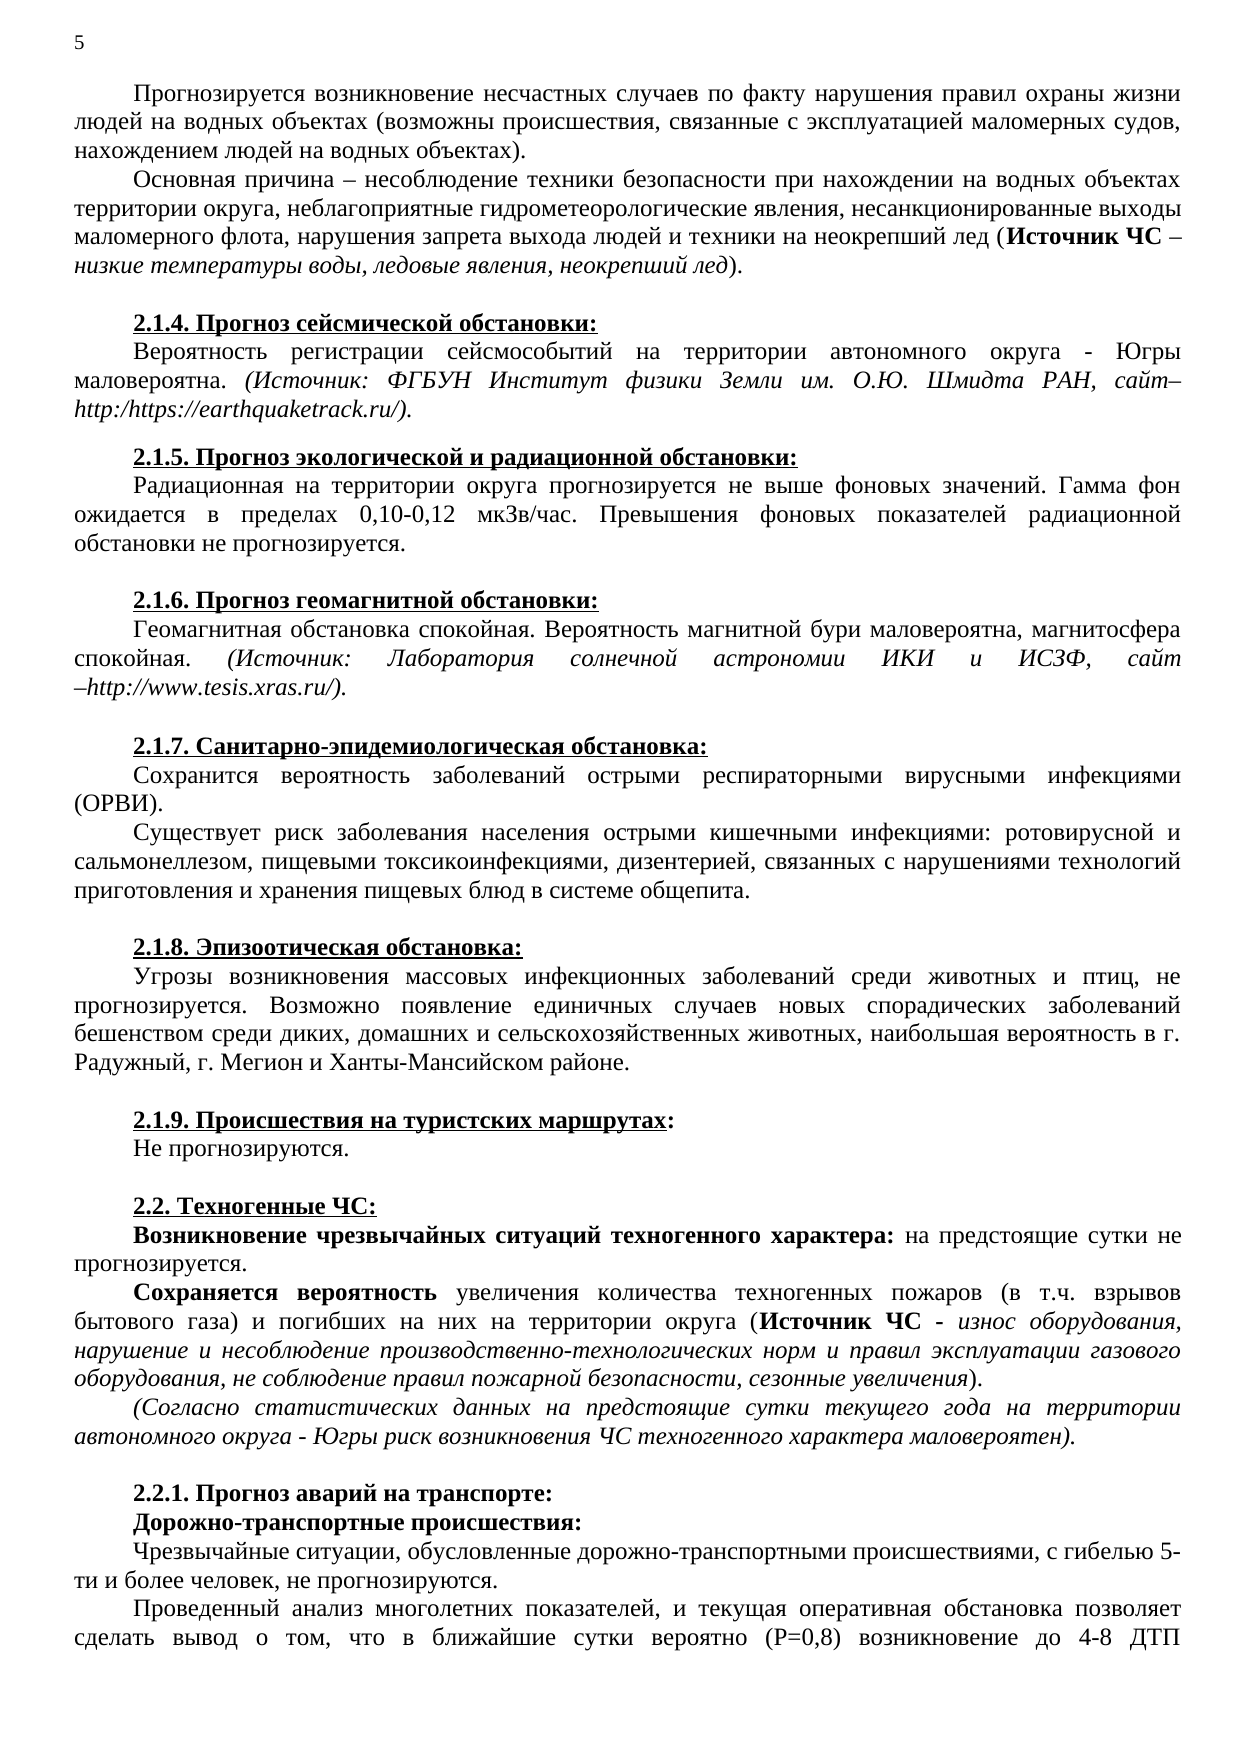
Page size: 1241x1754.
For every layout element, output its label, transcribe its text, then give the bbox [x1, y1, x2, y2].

text Дорожно-транспортные происшествия: [74, 1507, 1153, 1536]
text Сохраняется вероятность увеличения количества техногенных пожаров (в т.ч. взрывов бытового газа) и погибших на них на территории округа (Источник ЧС - износ оборудования, нарушение и несоблюдение производственно-технологических норм и правил эксплуатации газового оборудования, не соблюдение правил пожарной безопасности, сезонные увеличения). [74, 1277, 1182, 1392]
text 2.1.7. Санитарно-эпидемиологическая обстановка: [74, 731, 1182, 760]
text 2.1.5. Прогноз экологической и радиационной обстановки: [74, 442, 1182, 471]
text Возникновение чрезвычайных ситуаций техногенного характера: на предстоящие сутки не прогнозируется. [74, 1220, 1182, 1277]
text 2.2. Техногенные ЧС: [74, 1191, 1153, 1220]
text Прогнозируется возникновение несчастных случаев по факту нарушения правил охраны жизни людей на водных объектах (возможны происшествия, связанные с эксплуатацией маломерных судов, нахождением людей на водных объектах). [74, 78, 1182, 164]
text Не прогнозируются. [74, 1133, 1182, 1162]
text Геомагнитная обстановка спокойная. Вероятность магнитной бури маловероятна, магнитосфера спокойная. (Источник: Лаборатория солнечной астрономии ИКИ и ИСЗФ, сайт –http://www.tesis.xras.ru/). [74, 614, 1182, 701]
text Основная причина – несоблюдение техники безопасности при нахождении на водных объектах территории округа, неблагоприятные гидрометеорологические явления, несанкционированные выходы маломерного флота, нарушения запрета выхода людей и техники на неокрепший лед (Источник ЧС – низкие температуры воды, ледовые явления, неокрепший лед). [74, 164, 1182, 279]
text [74, 1593, 1182, 1651]
text 2.1.4. Прогноз сейсмической обстановки: [74, 308, 1182, 336]
text Вероятность регистрации сейсмособытий на территории автономного округа - Югры маловероятна. (Источник: ФГБУН Институт физики Земли им. О.Ю. Шмидта РАН, сайт–http:/https://earthquaketrack.ru/). [74, 336, 1182, 423]
text Радиационная на территории округа прогнозируется не выше фоновых значений. Гамма фон ожидается в пределах 0,10-0,12 мкЗв/час. Превышения фоновых показателей радиационной обстановки не прогнозируется. [74, 471, 1182, 557]
text Сохранится вероятность заболеваний острыми респираторными вирусными инфекциями (ОРВИ). [74, 760, 1182, 817]
text Существует риск заболевания населения острыми кишечными инфекциями: ротовирусной и сальмонеллезом, пищевыми токсикоинфекциями, дизентерией, связанных с нарушениями технологий приготовления и хранения пищевых блюд в системе общепита. [74, 817, 1182, 903]
text Чрезвычайные ситуации, обусловленные дорожно-транспортными происшествиями, с гибелью 5-ти и более человек, не прогнозируются. [74, 1536, 1182, 1593]
text (Согласно статистических данных на предстоящие сутки текущего года на территории автономного округа - Югры риск возникновения ЧС техногенного характера маловероятен). [74, 1392, 1182, 1450]
text 2.1.6. Прогноз геомагнитной обстановки: [74, 586, 1182, 614]
text 2.1.9. Происшествия на туристских маршрутах: [74, 1105, 1153, 1133]
text 2.1.8. Эпизоотическая обстановка: [74, 932, 1182, 961]
text Угрозы возникновения массовых инфекционных заболеваний среди животных и птиц, не прогнозируется. Возможно появление единичных случаев новых спорадических заболеваний бешенством среди диких, домашних и сельскохозяйственных животных, наибольшая вероятность в г. Радужный, г. Мегион и Ханты-Мансийском районе. [74, 961, 1182, 1076]
text 2.2.1. Прогноз аварий на транспорте: [74, 1478, 1153, 1507]
